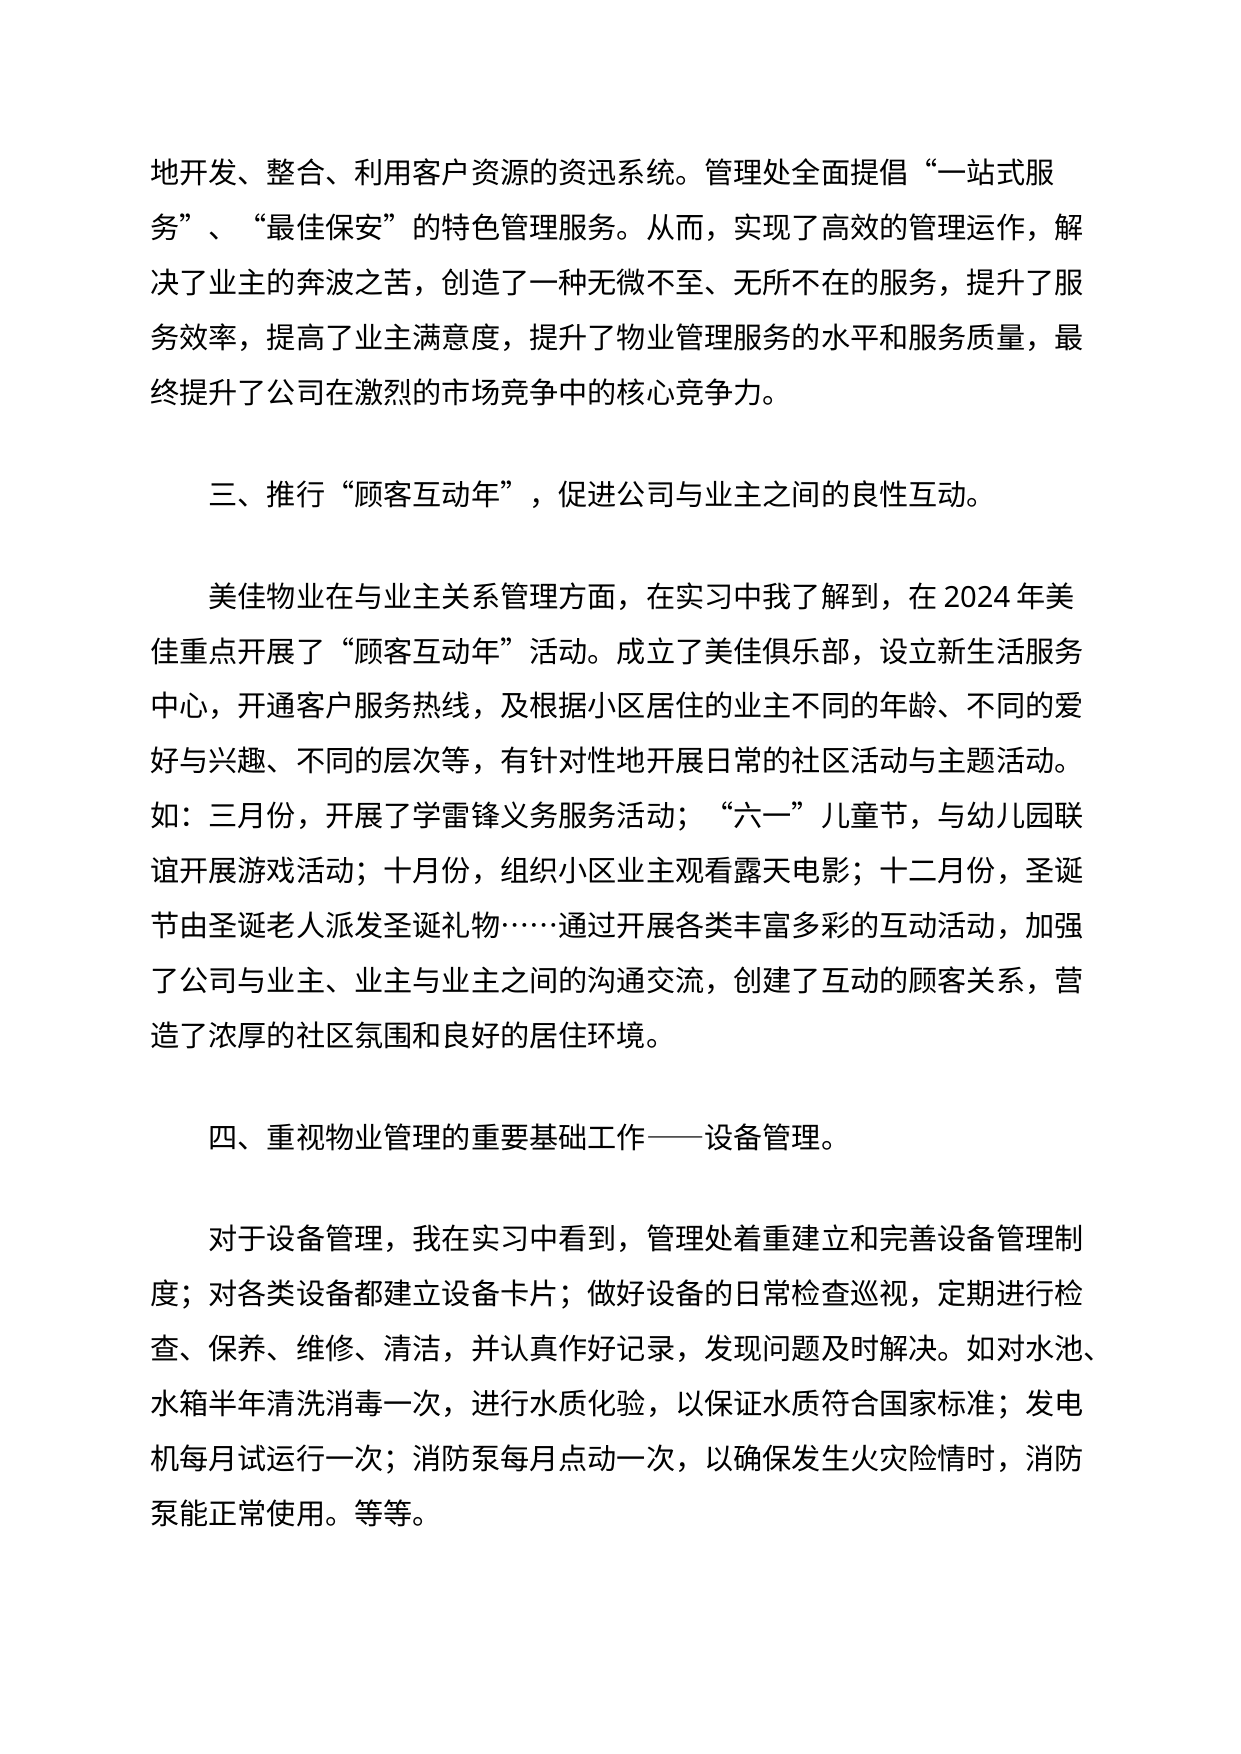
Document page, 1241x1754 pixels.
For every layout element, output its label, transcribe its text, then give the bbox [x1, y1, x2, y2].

text 美佳物业在与业主关系管理方面，在实习中我了解到，在2024年美佳重点开展了“顾客互动年”活动。成立了美佳俱乐部，设立新生活服务中心，开通客户服务热线，及根据小区居住的业主不同的年龄、不同的爱好与兴趣、不同的层次等，有针对性地开展日常的社区活动与主题活动。如：三月份，开展了学雷锋义务服务活动；“六一”儿童节，与幼儿园联谊开展游戏活动；十月份，组织小区业主观看露天电影；十二月份，圣诞节由圣诞老人派发圣诞礼物……通过开展各类丰富多彩的互动活动，加强了公司与业主、业主与业主之间的沟通交流，创建了互动的顾客关系，营造了浓厚的社区氛围和良好的居住环境。 [150, 573, 1090, 1055]
text 四、重视物业管理的重要基础工作——设备管理。 [150, 1114, 1090, 1156]
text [150, 150, 1090, 412]
text 对于设备管理，我在实习中看到，管理处着重建立和完善设备管理制度；对各类设备都建立设备卡片；做好设备的日常检查巡视，定期进行检查、保养、维修、清洁，并认真作好记录，发现问题及时解决。如对水池、水箱半年清洗消毒一次，进行水质化验，以保证水质符合国家标准；发电机每月试运行一次；消防泵每月点动一次，以确保发生火灾险情时，消防泵能正常使用。等等。 [150, 1216, 1090, 1533]
text 三、推行“顾客互动年”，促进公司与业主之间的良性互动。 [150, 471, 1090, 514]
